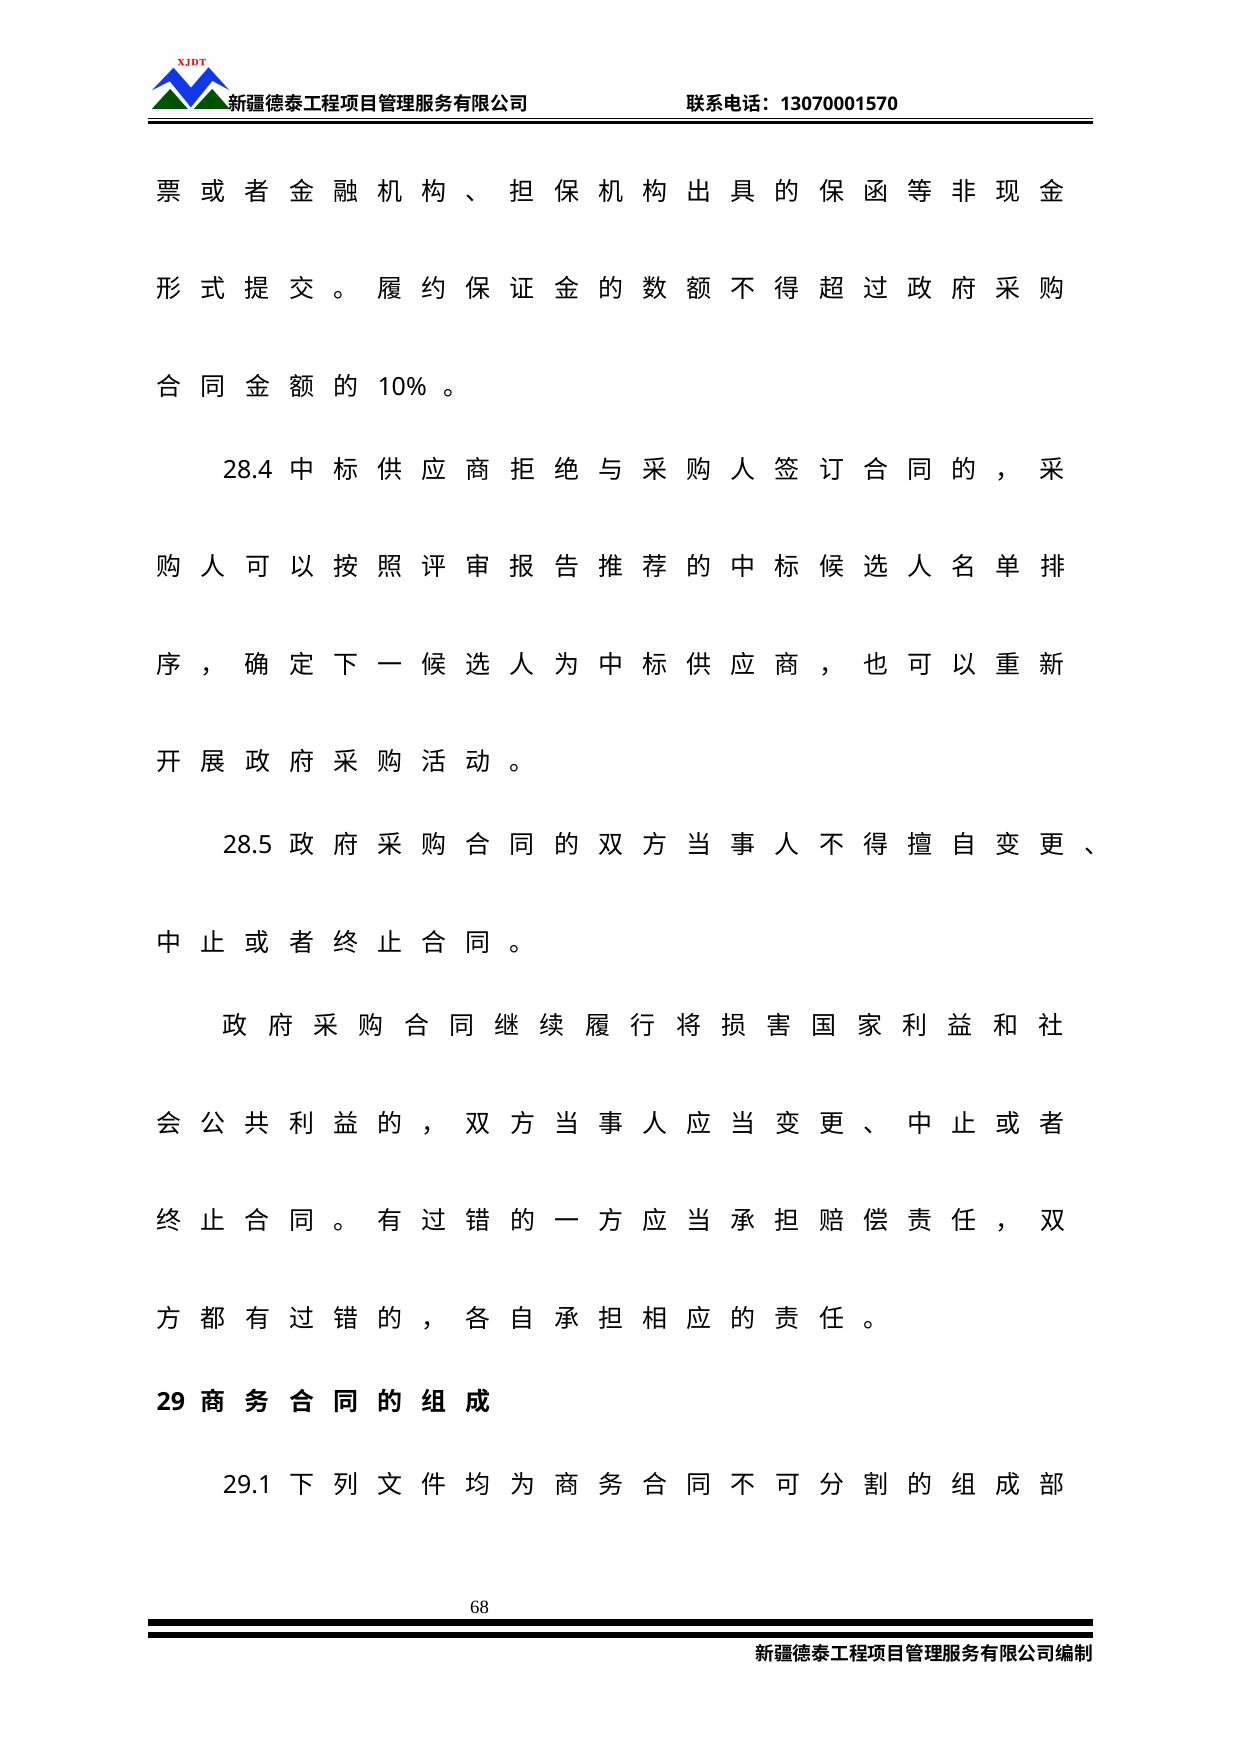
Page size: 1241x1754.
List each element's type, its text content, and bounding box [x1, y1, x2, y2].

text 政府采购合同继续履行将损害国家利益和社会公共利益的，双方当事人应当变更、中止或者终止合同。有过错的一方应当承担赔偿责任，双方都有过错的，各自承担相应的责任。 [156, 991, 1084, 1349]
picture [144, 44, 234, 116]
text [156, 1450, 1084, 1515]
text 28.4 中标供应商拒绝与采购人签订合同的，采购人可以按照评审报告推荐的中标候选人名单排序，确定下一候选人为中标供应商，也可以重新开展政府采购活动。 [156, 435, 1084, 792]
text 28.5 政府采购合同的双方当事人不得擅自变更、中止或者终止合同。 [156, 811, 1084, 973]
text 29 商务合同的组成 [156, 1367, 1084, 1432]
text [156, 157, 1084, 417]
